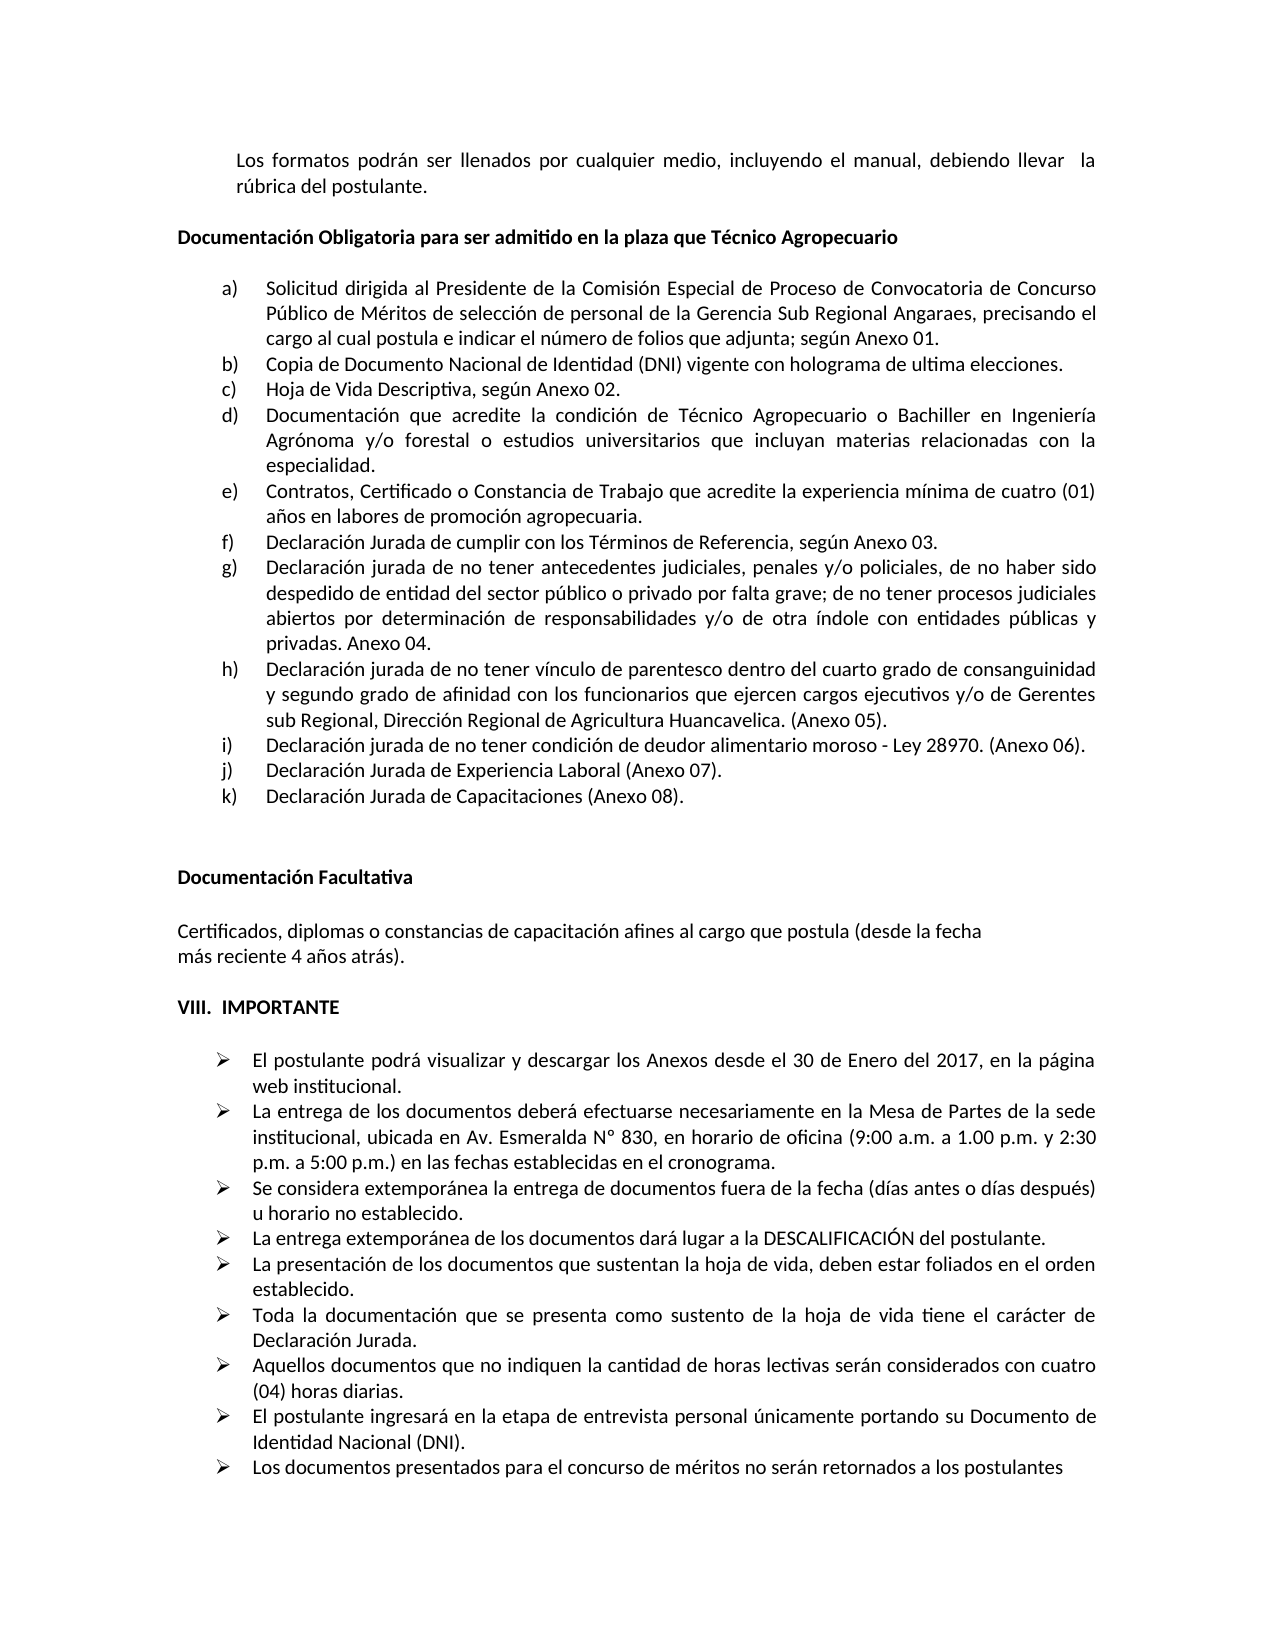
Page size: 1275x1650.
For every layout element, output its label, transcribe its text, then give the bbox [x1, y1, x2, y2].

list La presentación de los documentos que sustentan la hoja de vida, deben estar foliados en el orden establecido. [215, 1251, 1098, 1302]
list Los documentos presentados para el concurso de méritos no serán retornados a los postulantes [215, 1454, 1098, 1480]
list Documentación que acredite la condición de Técnico Agropecuario o Bachiller en Ingeniería Agrónoma y/o forestal o estudios universitarios que incluyan materias relacionadas con la especialidad. [222, 402, 1098, 478]
list Se considera extemporánea la entrega de documentos fuera de la fecha (días antes o días después) u horario no establecido. [215, 1175, 1098, 1226]
list La entrega de los documentos deberá efectuarse necesariamente en la Mesa de Partes de la sede institucional, ubicada en Av. Esmeralda Nº 830, en horario de oficina (9:00 a.m. a 1.00 p.m. y 2:30 p.m. a 5:00 p.m.) en las fechas establecidas en el cronograma. [215, 1098, 1098, 1175]
text Los formatos podrán ser llenados por cualquier medio, incluyendo el manual, debiendo llevar la rúbrica del postulante. [236, 148, 1098, 198]
list El postulante podrá visualizar y descargar los Anexos desde el 30 de Enero del 2017, en la página web institucional. [215, 1048, 1098, 1098]
list La entrega extemporánea de los documentos dará lugar a la DESCALIFICACIÓN del postulante. [215, 1226, 1098, 1251]
list Declaración jurada de no tener antecedentes judiciales, penales y/o policiales, de no haber sido despedido de entidad del sector público o privado por falta grave; de no tener procesos judiciales abiertos por determinación de responsabilidades y/o de otra índole con entidades públicas y privadas. Anexo 04. [222, 554, 1098, 656]
text Documentación Obligatoria para ser admitido en la plaza que Técnico Agropecuario [177, 224, 1098, 249]
list Declaración jurada de no tener condición de deudor alimentario moroso - Ley 28970. (Anexo 06). [222, 732, 1098, 758]
list Hoja de Vida Descriptiva, según Anexo 02. [222, 376, 1098, 402]
list Declaración Jurada de cumplir con los Términos de Referencia, según Anexo 03. [222, 529, 1098, 554]
text Certificados, diplomas o constancias de capacitación afines al cargo que postula (desde la fecha [177, 918, 1098, 943]
list Copia de Documento Nacional de Identidad (DNI) vigente con holograma de ultima elecciones. [222, 351, 1098, 376]
list El postulante ingresará en la etapa de entrevista personal únicamente portando su Documento de Identidad Nacional (DNI). [215, 1403, 1098, 1454]
text más reciente 4 años atrás). [177, 943, 1098, 969]
list Contratos, Certificado o Constancia de Trabajo que acredite la experiencia mínima de cuatro (01) años en labores de promoción agropecuaria. [222, 478, 1098, 529]
list Declaración jurada de no tener vínculo de parentesco dentro del cuarto grado de consanguinidad y segundo grado de afinidad con los funcionarios que ejercen cargos ejecutivos y/o de Gerentes sub Regional, Dirección Regional de Agricultura Huancavelica. (Anexo 05). [222, 656, 1098, 732]
list IMPORTANTE [177, 994, 1098, 1019]
list Declaración Jurada de Capacitaciones (Anexo 08). [222, 783, 1098, 808]
list Declaración Jurada de Experiencia Laboral (Anexo 07). [222, 758, 1098, 783]
list Solicitud dirigida al Presidente de la Comisión Especial de Proceso de Convocatoria de Concurso Público de Méritos de selección de personal de la Gerencia Sub Regional Angaraes, precisando el cargo al cual postula e indicar el número de folios que adjunta; según Anexo 01. [222, 275, 1098, 351]
list Toda la documentación que se presenta como sustento de la hoja de vida tiene el carácter de Declaración Jurada. [215, 1302, 1098, 1353]
text Documentación Facultativa [177, 864, 1098, 890]
list Aquellos documentos que no indiquen la cantidad de horas lectivas serán considerados con cuatro (04) horas diarias. [215, 1353, 1098, 1403]
